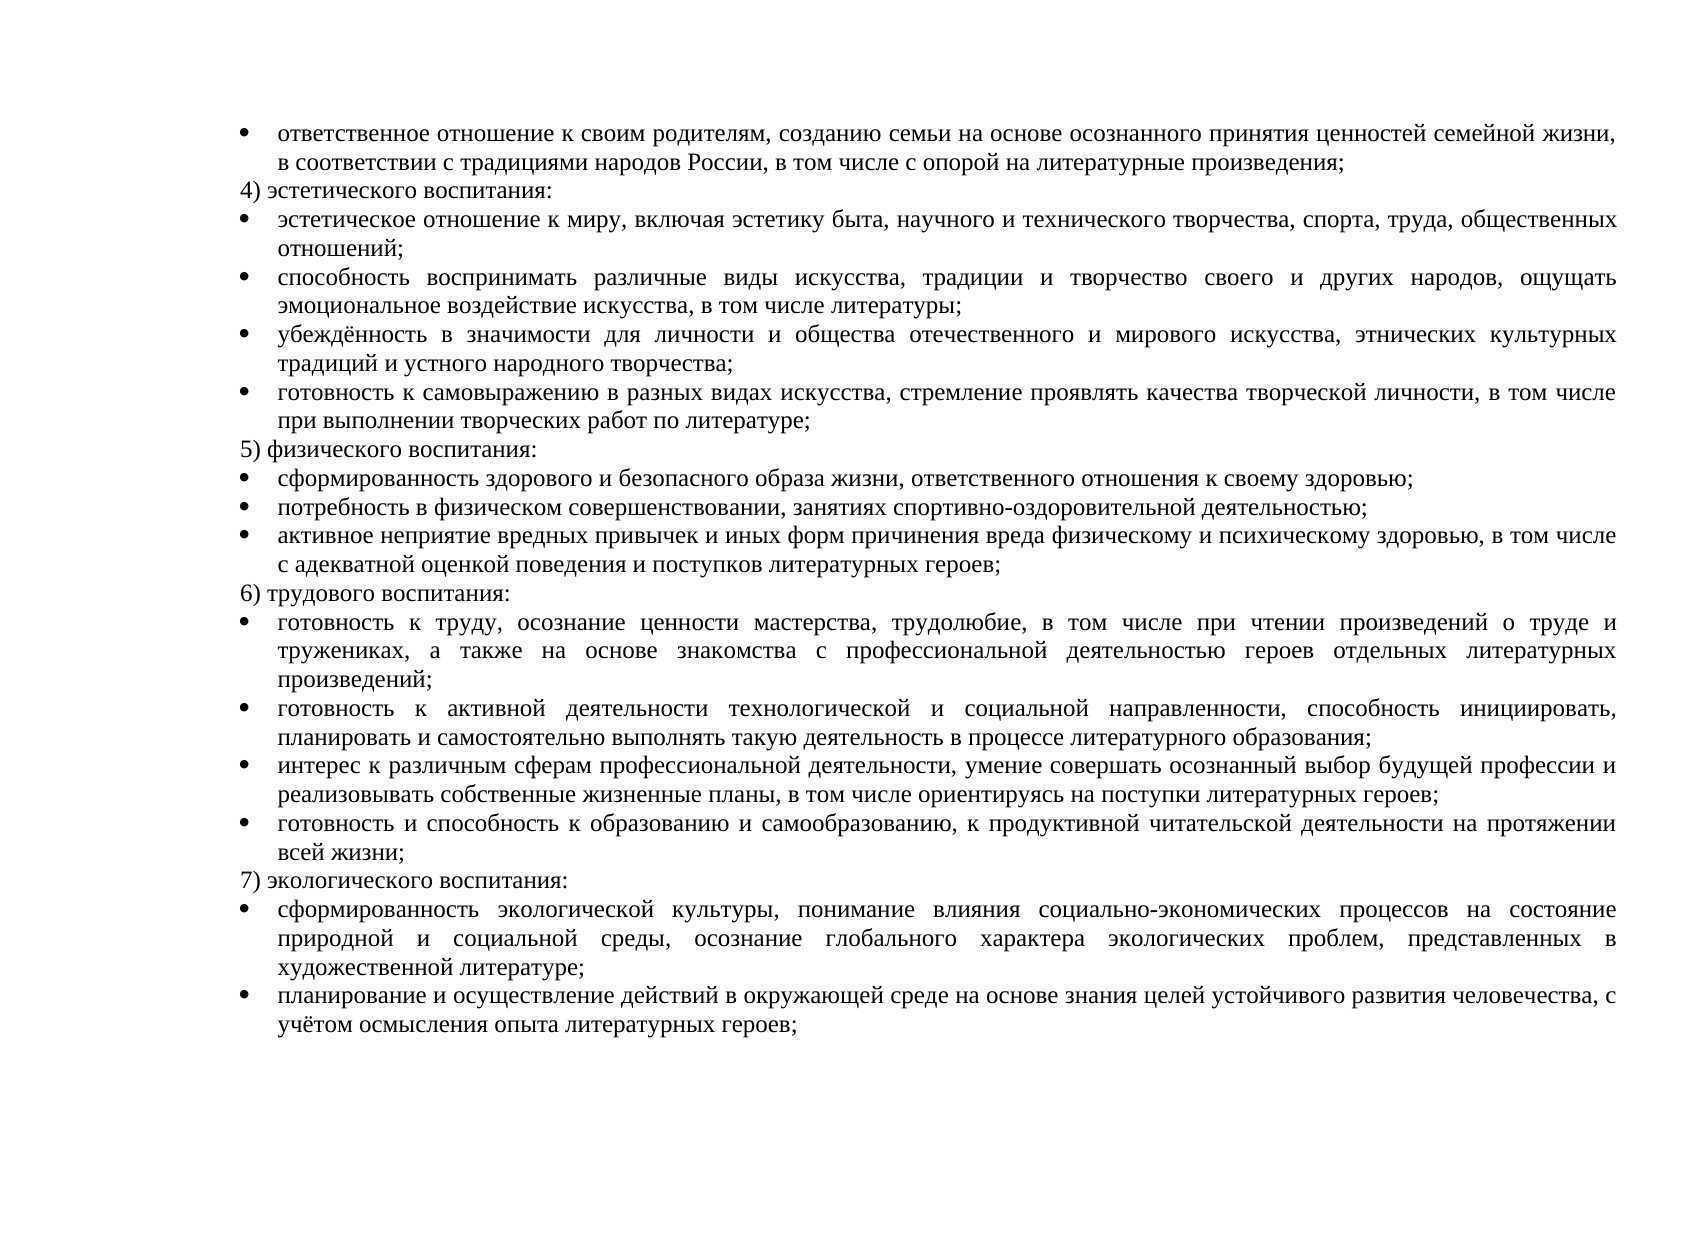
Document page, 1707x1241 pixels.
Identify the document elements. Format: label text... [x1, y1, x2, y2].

list эстетическое отношение к миру, включая эстетику быта, научного и технического творчества, спорта, труда, общественных отношений; [240, 204, 1618, 262]
list ответственное отношение к своим родителям, созданию семьи на основе осознанного принятия ценностей семейной жизни, в соответствии с традициями народов России, в том числе с опорой на литературные произведения; [240, 118, 1618, 176]
list готовность к активной деятельности технологической и социальной направленности, способность инициировать, планировать и самостоятельно выполнять такую деятельность в процессе литературного образования; [240, 693, 1618, 751]
list сформированность экологической культуры, понимание влияния социально-экономических процессов на состояние природной и социальной среды, осознание глобального характера экологических проблем, представленных в художественной литературе; [240, 894, 1618, 981]
list готовность к самовыражению в разных видах искусства, стремление проявлять качества творческой личности, в том числе при выполнении творческих работ по литературе; [240, 377, 1618, 434]
list планирование и осуществление действий в окружающей среде на основе знания целей устойчивого развития человечества, с учётом осмысления опыта литературных героев; [240, 981, 1618, 1038]
text 6) трудового воспитания: [177, 578, 1618, 607]
list способность воспринимать различные виды искусства, традиции и творчество своего и других народов, ощущать эмоциональное воздействие искусства, в том числе литературы; [240, 262, 1618, 319]
list потребность в физическом совершенствовании, занятиях спортивно-оздоровительной деятельностью; [240, 492, 1618, 521]
text 4) эстетического воспитания: [177, 176, 1618, 204]
list готовность и способность к образованию и самообразованию, к продуктивной читательской деятельности на протяжении всей жизни; [240, 808, 1618, 866]
list убеждённость в значимости для личности и общества отечественного и мирового искусства, этнических культурных традиций и устного народного творчества; [240, 319, 1618, 377]
text 7) экологического воспитания: [177, 866, 1618, 894]
list сформированность здорового и безопасного образа жизни, ответственного отношения к своему здоровью; [240, 463, 1618, 492]
list интерес к различным сферам профессиональной деятельности, умение совершать осознанный выбор будущей профессии и реализовывать собственные жизненные планы, в том числе ориентируясь на поступки литературных героев; [240, 751, 1618, 808]
list активное неприятие вредных привычек и иных форм причинения вреда физическому и психическому здоровью, в том числе с адекватной оценкой поведения и поступков литературных героев; [240, 521, 1618, 578]
list готовность к труду, осознание ценности мастерства, трудолюбие, в том числе при чтении произведений о труде и тружениках, а также на основе знакомства с профессиональной деятельностью героев отдельных литературных произведений; [240, 607, 1618, 693]
text 5) физического воспитания: [177, 434, 1618, 463]
